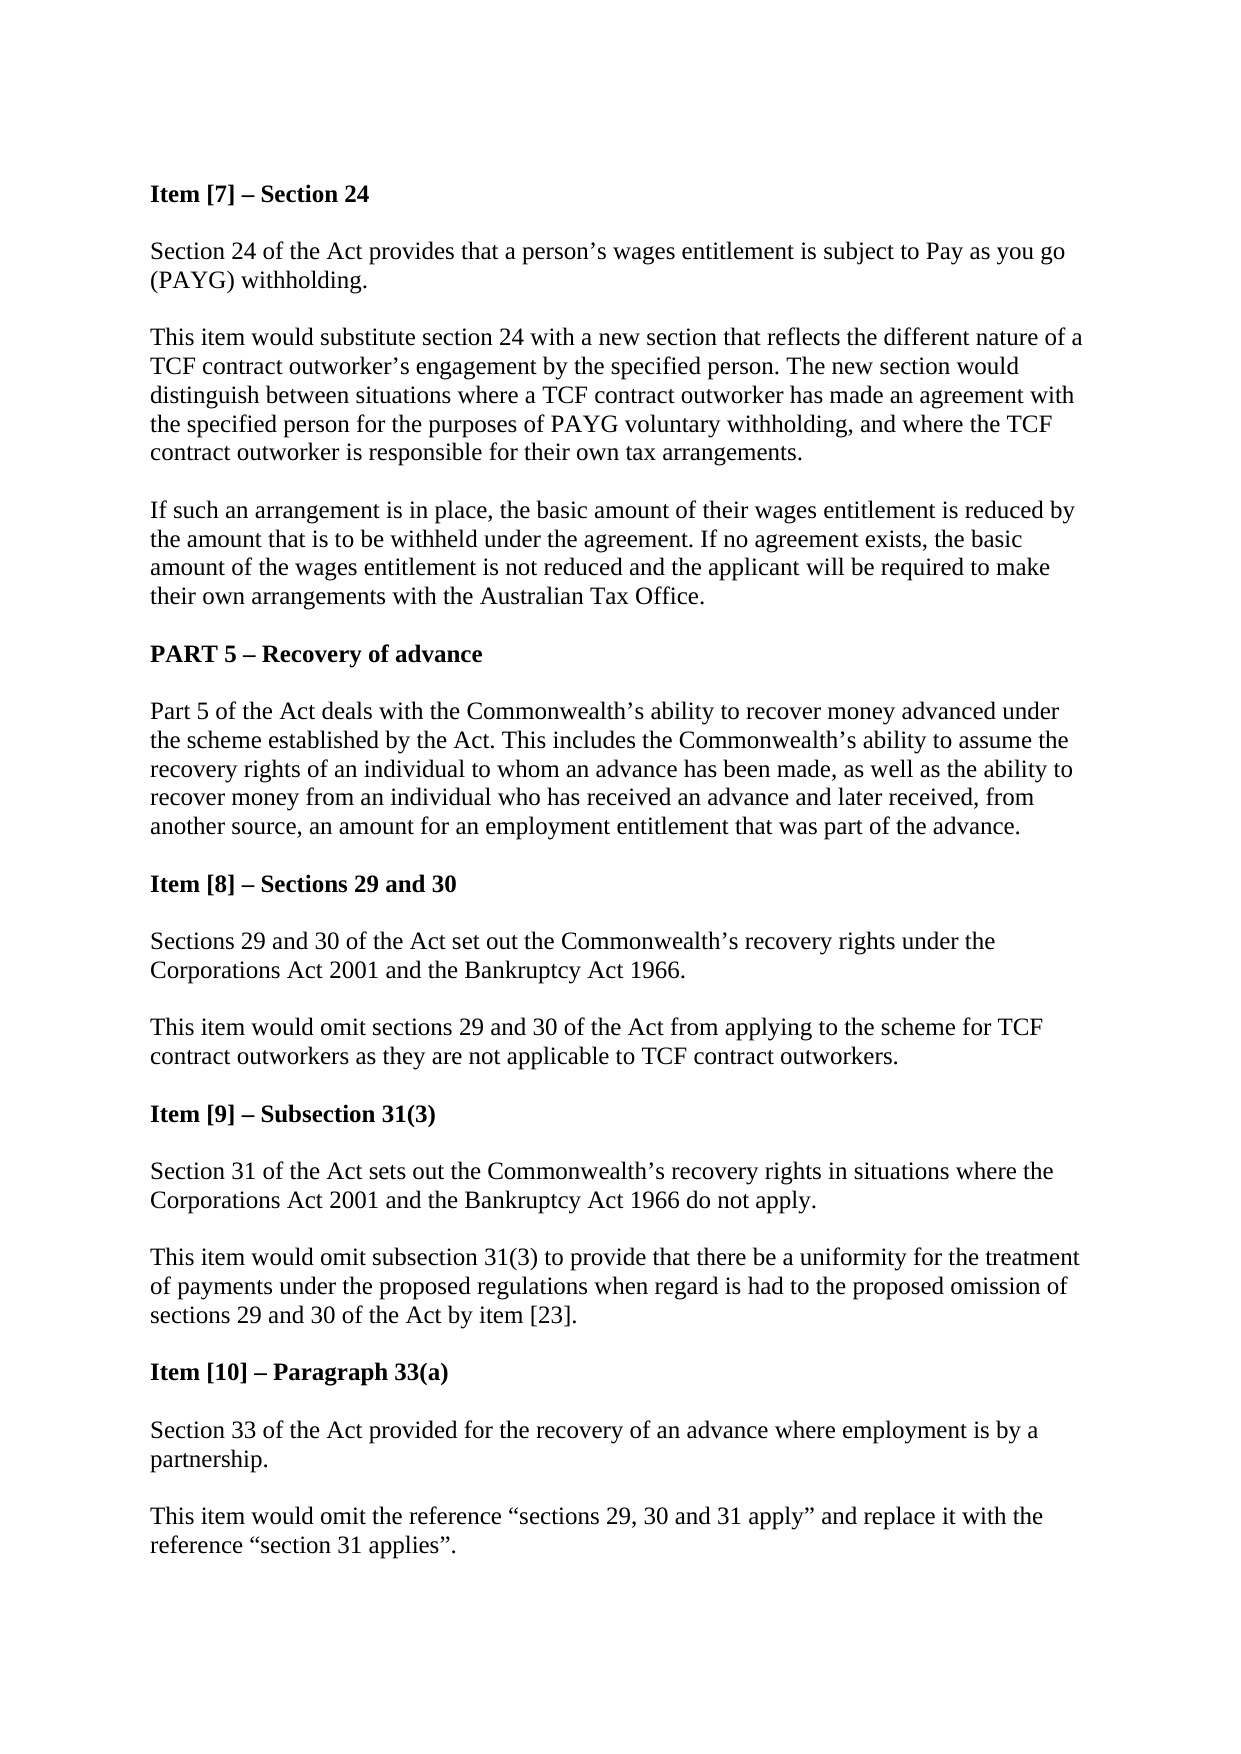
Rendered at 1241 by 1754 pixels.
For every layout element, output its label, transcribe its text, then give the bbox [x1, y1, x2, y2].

text Part 5 of the Act deals with the Commonwealth’s ability to recover money advanced under the scheme established by the Act. This includes the Commonwealth’s ability to assume the recovery rights of an individual to whom an advance has been made, as well as the ability to recover money from an individual who has received an advance and later received, from another source, an amount for an employment entitlement that was part of the advance. [150, 696, 1090, 840]
text Item [10] – Paragraph 33(a) [150, 1357, 1090, 1386]
text If such an arrangement is in place, the basic amount of their wages entitlement is reduced by the amount that is to be withheld under the agreement. If no agreement exists, the basic amount of the wages entitlement is not reduced and the applicant will be required to make their own arrangements with the Australian Tax Office. [150, 495, 1090, 610]
text This item would omit subsection 31(3) to provide that there be a uniformity for the treatment of payments under the proposed regulations when regard is had to the proposed omission of sections 29 and 30 of the Act by item [23]. [150, 1242, 1090, 1329]
text Sections 29 and 30 of the Act set out the Commonwealth’s recovery rights under the Corporations Act 2001 and the Bankruptcy Act 1966. [150, 926, 1090, 984]
text Item [8] – Sections 29 and 30 [150, 869, 1090, 897]
text This item would omit sections 29 and 30 of the Act from applying to the scheme for TCF contract outworkers as they are not applicable to TCF contract outworkers. [150, 1012, 1090, 1070]
text Section 24 of the Act provides that a person’s wages entitlement is subject to Pay as you go (PAYG) withholding. [150, 236, 1090, 294]
text This item would omit the reference “sections 29, 30 and 31 apply” and replace it with the reference “section 31 applies”. [150, 1501, 1090, 1559]
text Item [7] – Section 24 [150, 179, 1090, 207]
text Item [9] – Subsection 31(3) [150, 1099, 1090, 1127]
text This item would substitute section 24 with a new section that reflects the different nature of a TCF contract outworker’s engagement by the specified person. The new section would distinguish between situations where a TCF contract outworker has made an agreement with the specified person for the purposes of PAYG voluntary withholding, and where the TCF contract outworker is responsible for their own tax arrangements. [150, 322, 1090, 466]
text Section 31 of the Act sets out the Commonwealth’s recovery rights in situations where the Corporations Act 2001 and the Bankruptcy Act 1966 do not apply. [150, 1156, 1090, 1214]
text Section 33 of the Act provided for the recovery of an advance where employment is by a partnership. [150, 1415, 1090, 1472]
text PART 5 – Recovery of advance [150, 639, 1090, 667]
